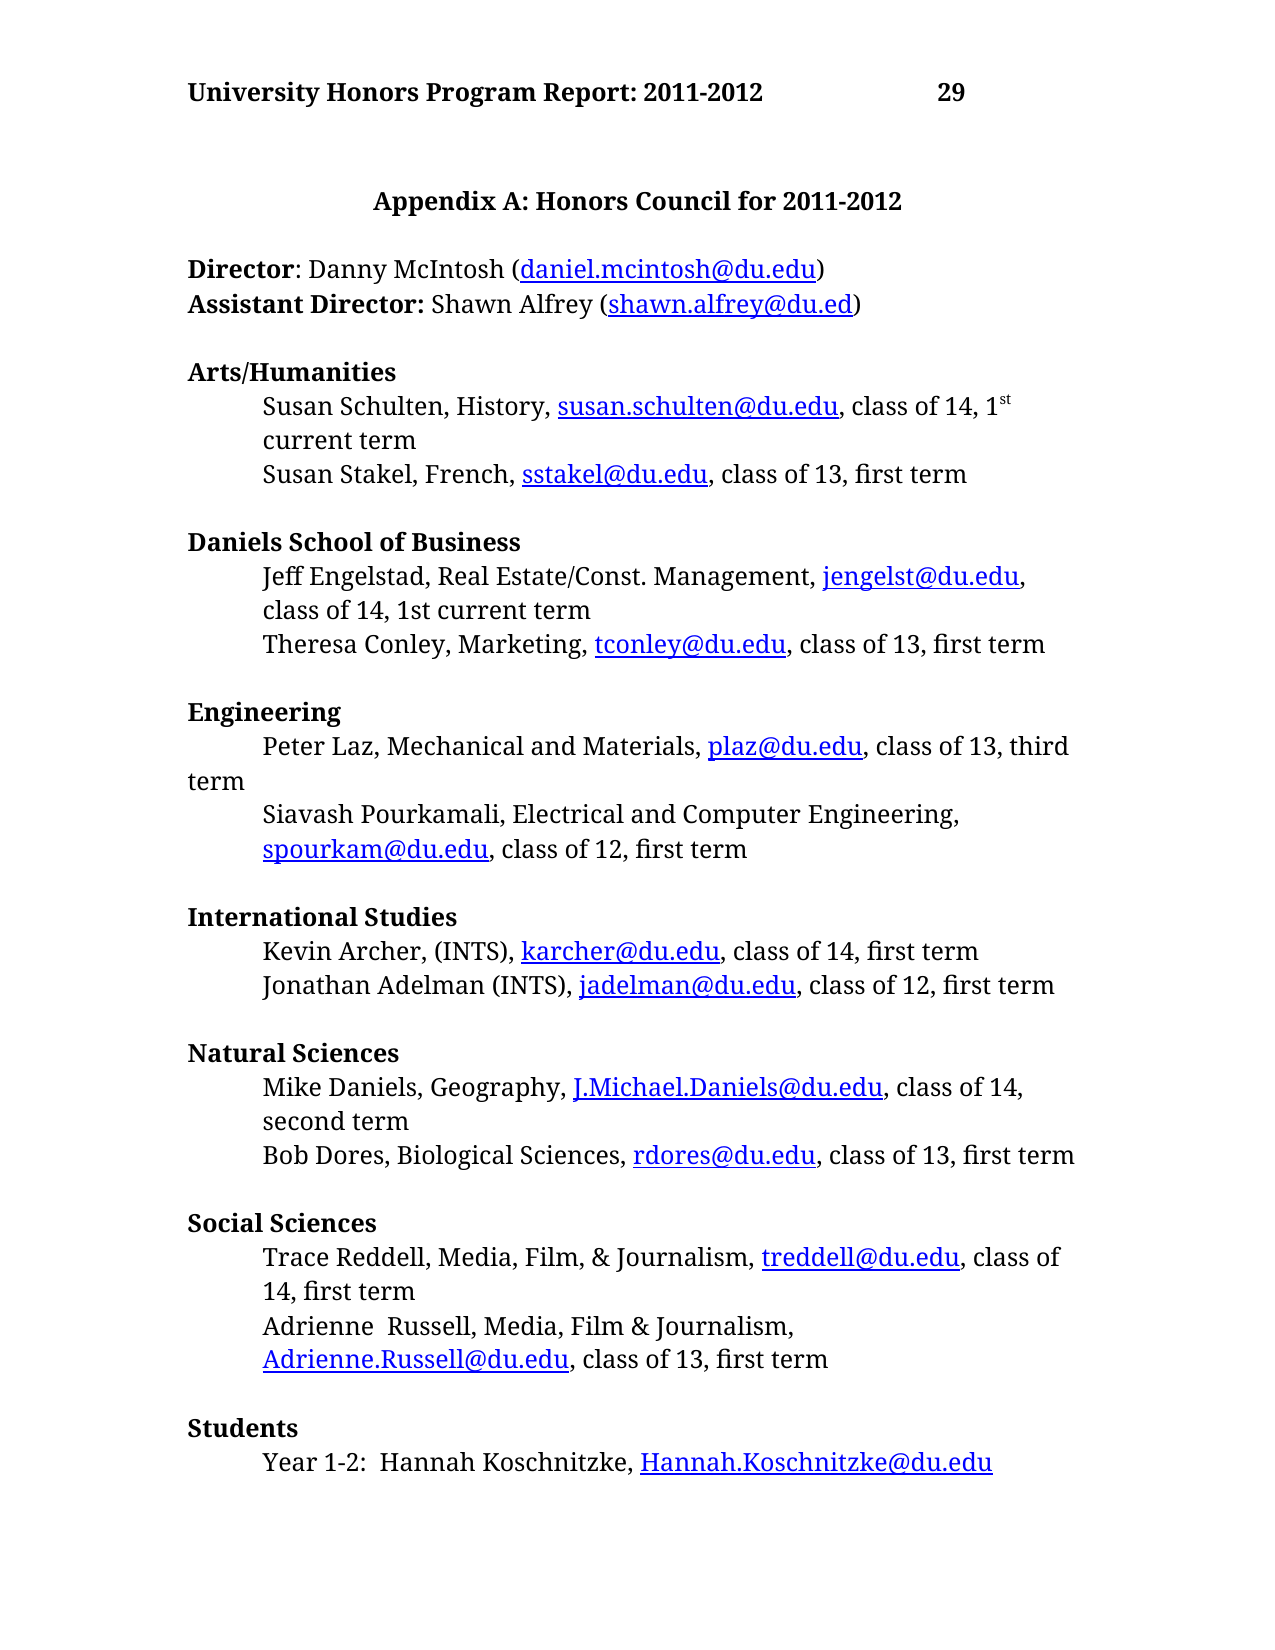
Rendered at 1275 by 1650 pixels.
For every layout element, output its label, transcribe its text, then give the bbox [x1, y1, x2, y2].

text Director: Danny McIntosh (daniel.mcintosh@du.edu) [187, 252, 1087, 286]
text Students [187, 1410, 1087, 1444]
text Jeff Engelstad, Real Estate/Const. Management, jengelst@du.edu, class of 14, 1st current term [262, 559, 1087, 627]
text Siavash Pourkamali, Electrical and Computer Engineering, spourkam@du.edu, class of 12, first term [262, 797, 1087, 865]
text International Studies [187, 899, 1087, 933]
text Peter Laz, Mechanical and Materials, plaz@du.edu, class of 13, third term [187, 729, 1087, 797]
text Appendix A: Honors Council for 2011-2012 [187, 184, 1087, 218]
text Engineering [187, 695, 1087, 729]
text Theresa Conley, Marketing, tconley@du.edu, class of 13, first term [187, 627, 1087, 661]
text Susan Stakel, French, sstakel@du.edu, class of 13, first term [187, 457, 1087, 491]
text Susan Schulten, History, susan.schulten@du.edu, class of 14, 1st current term [262, 388, 1087, 457]
text Social Sciences [187, 1206, 1087, 1240]
text Trace Reddell, Media, Film, & Journalism, treddell@du.edu, class of 14, first term [262, 1240, 1087, 1308]
text Year 1-2: Hannah Koschnitzke, Hannah.Koschnitzke@du.edu [262, 1444, 1087, 1478]
text Daniels School of Business [187, 525, 1087, 559]
text Natural Sciences [187, 1036, 1087, 1070]
text Bob Dores, Biological Sciences, rdores@du.edu, class of 13, first term [187, 1138, 1087, 1172]
text Adrienne Russell, Media, Film & Journalism, Adrienne.Russell@du.edu, class of 13, first term [262, 1308, 1087, 1376]
text Mike Daniels, Geography, J.Michael.Daniels@du.edu, class of 14, second term [262, 1070, 1087, 1138]
text Jonathan Adelman (INTS), jadelman@du.edu, class of 12, first term [187, 967, 1087, 1002]
text Arts/Humanities [187, 354, 1087, 388]
text Kevin Archer, (INTS), karcher@du.edu, class of 14, first term [187, 933, 1087, 967]
text Assistant Director: Shawn Alfrey (shawn.alfrey@du.ed) [187, 286, 1087, 320]
